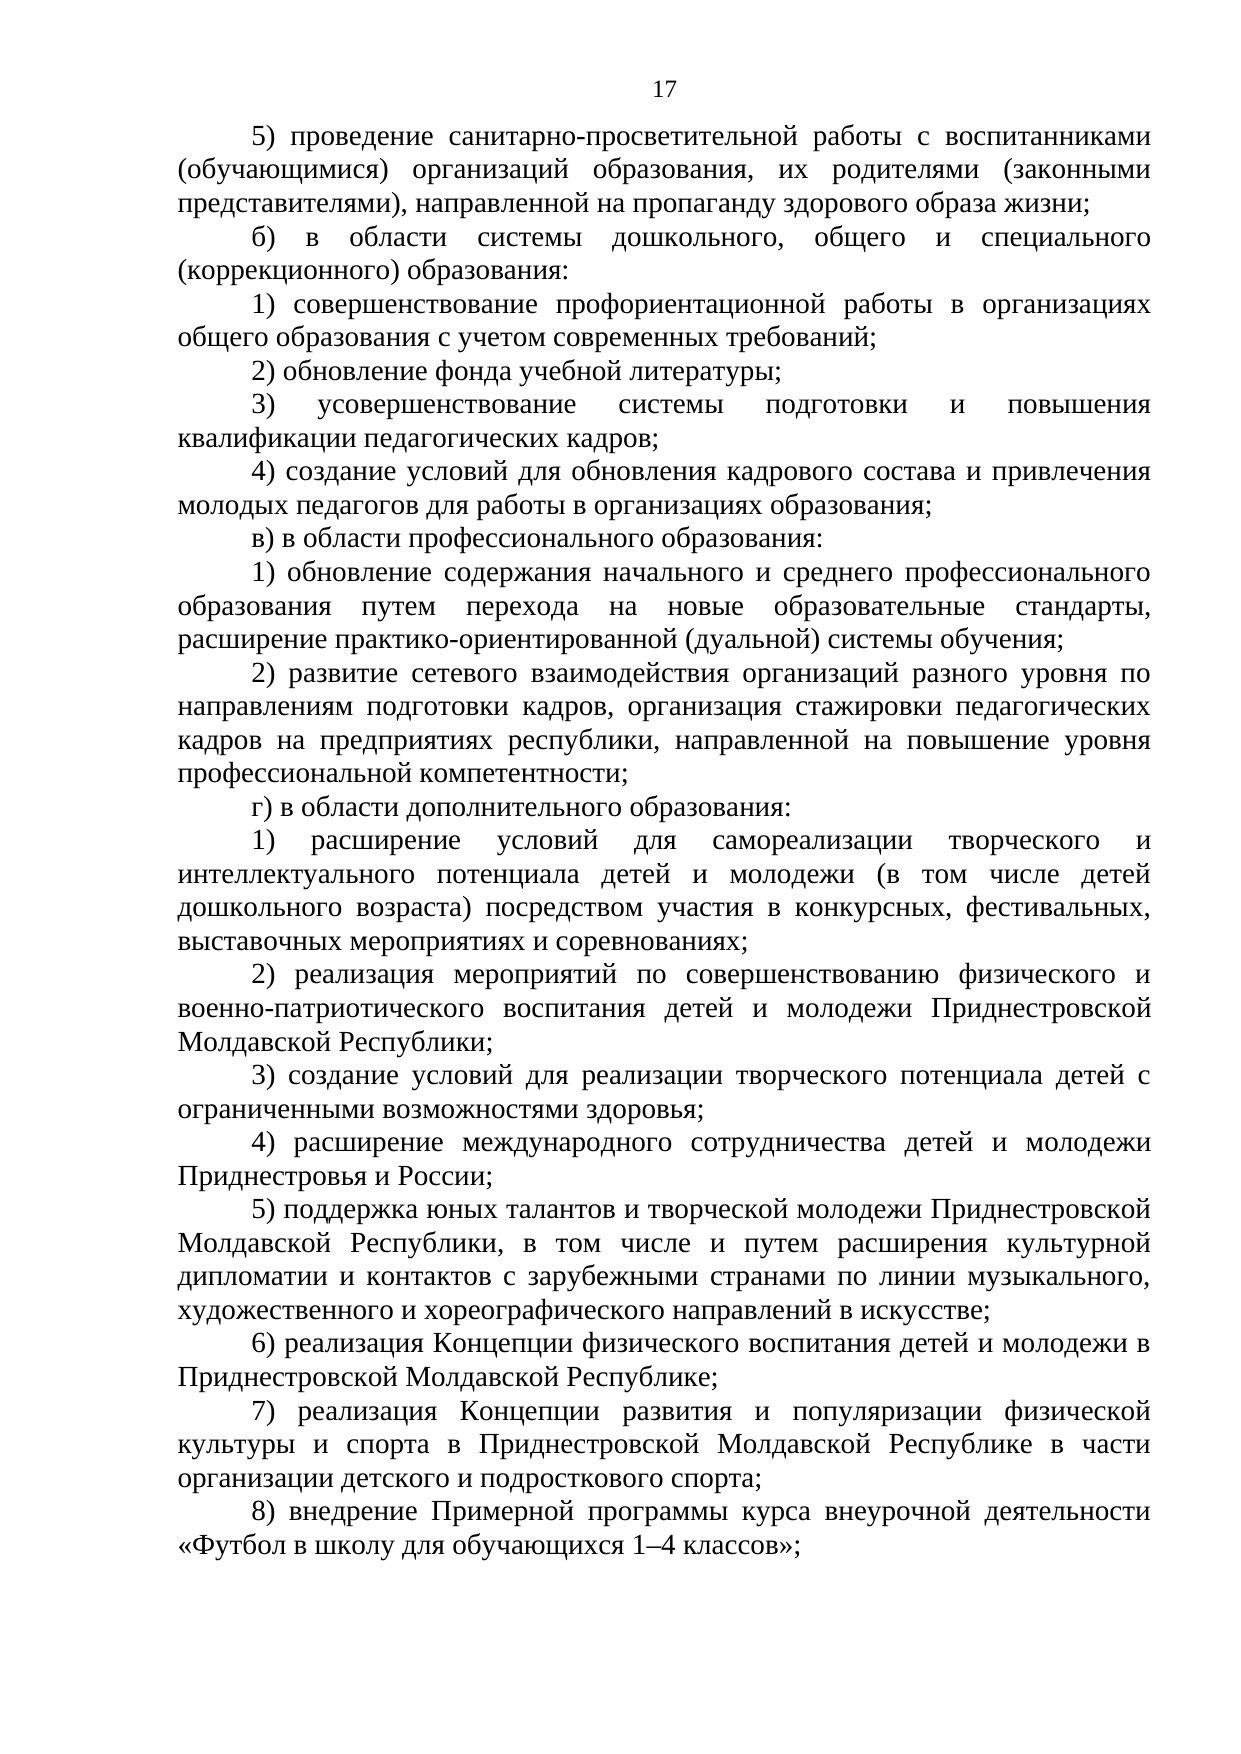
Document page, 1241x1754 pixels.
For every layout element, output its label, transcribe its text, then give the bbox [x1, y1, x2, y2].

text 8) внедрение Примерной программы курса внеурочной деятельности «Футбол в школу для обучающихся 1–4 классов»; [177, 1493, 1152, 1560]
text 5) поддержка юных талантов и творческой молодежи Приднестровской Молдавской Республики, в том числе и путем расширения культурной дипломатии и контактов с зарубежными странами по линии музыкального, художественного и хореографического направлений в искусстве; [177, 1191, 1152, 1326]
text 2) реализация мероприятий по совершенствованию физического и военно-патриотического воспитания детей и молодежи Приднестровской Молдавской Республики; [177, 957, 1152, 1057]
text 1) совершенствование профориентационной работы в организациях общего образования с учетом современных требований; [177, 286, 1152, 353]
text 2) обновление фонда учебной литературы; [177, 353, 1152, 386]
text 4) создание условий для обновления кадрового состава и привлечения молодых педагогов для работы в организациях образования; [177, 453, 1152, 521]
text 1) расширение условий для самореализации творческого и интеллектуального потенциала детей и молодежи (в том числе детей дошкольного возраста) посредством участия в конкурсных, фестивальных, выставочных мероприятиях и соревнованиях; [177, 822, 1152, 957]
text 7) реализация Концепции развития и популяризации физической культуры и спорта в Приднестровской Молдавской Республике в части организации детского и подросткового спорта; [177, 1393, 1152, 1493]
text 3) создание условий для реализации творческого потенциала детей с ограниченными возможностями здоровья; [177, 1057, 1152, 1124]
text в) в области профессионального образования: [177, 521, 1152, 554]
text 2) развитие сетевого взаимодействия организаций разного уровня по направлениям подготовки кадров, организация стажировки педагогических кадров на предприятиях республики, направленной на повышение уровня профессиональной компетентности; [177, 655, 1152, 789]
text 4) расширение международного сотрудничества детей и молодежи Приднестровья и России; [177, 1124, 1152, 1191]
text 3) усовершенствование системы подготовки и повышения квалификации педагогических кадров; [177, 386, 1152, 453]
text 6) реализация Концепции физического воспитания детей и молодежи в Приднестровской Молдавской Республике; [177, 1326, 1152, 1393]
text 1) обновление содержания начального и среднего профессионального образования путем перехода на новые образовательные стандарты, расширение практико-ориентированной (дуальной) системы обучения; [177, 554, 1152, 655]
text б) в области системы дошкольного, общего и специального (коррекционного) образования: [177, 219, 1152, 286]
text г) в области дополнительного образования: [177, 789, 1152, 822]
text 5) проведение санитарно-просветительной работы с воспитанниками (обучающимися) организаций образования, их родителями (законными представителями), направленной на пропаганду здорового образа жизни; [177, 118, 1152, 219]
